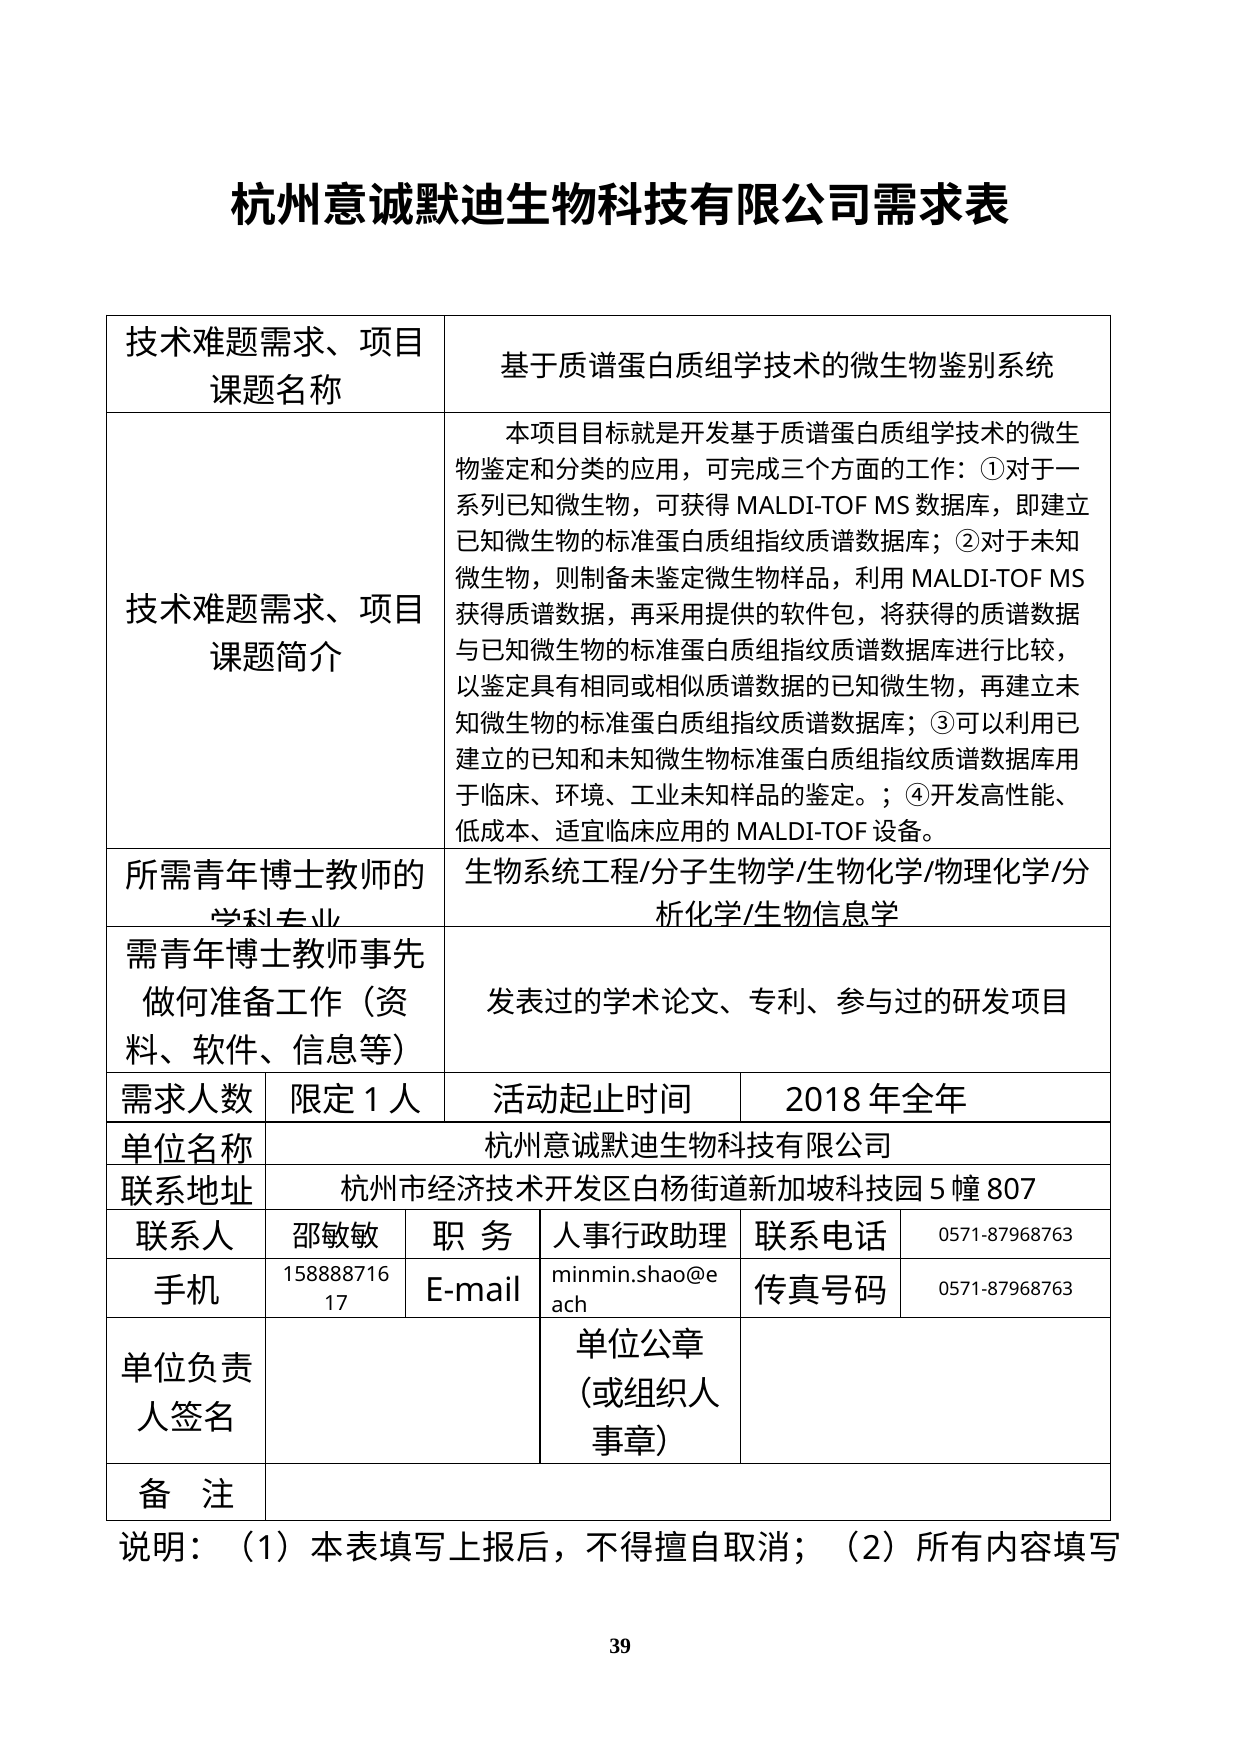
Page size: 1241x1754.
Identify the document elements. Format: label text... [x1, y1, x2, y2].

table_cell 需求人数 [107, 1073, 265, 1121]
table_cell 联系人 [107, 1210, 265, 1258]
table_cell [266, 1464, 1110, 1520]
table_cell 限定1人 [266, 1073, 444, 1121]
table_cell 单位名称 [107, 1123, 265, 1164]
table_cell 活动起止时间 [445, 1073, 740, 1121]
table_cell [266, 1318, 539, 1463]
table_cell minmin.shao@each -reach.com [541, 1259, 740, 1317]
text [118, 1521, 1122, 1569]
table_cell 人事行政助理 [541, 1210, 740, 1258]
table_cell 备 注 [107, 1464, 265, 1520]
table_cell 生物系统工程/分子生物学/生物化学/物理化学/分析化学/生物信息学 [445, 849, 1110, 926]
table_cell 技术难题需求、项目课题简介 [107, 413, 444, 848]
table_cell 0571-87968763 [901, 1259, 1110, 1317]
table_cell E-mail [406, 1259, 539, 1317]
table_cell 杭州意诚默迪生物科技有限公司 [266, 1123, 1110, 1164]
text 杭州意诚默迪生物科技有限公司需求表 [118, 164, 1122, 239]
table_cell 0571-87968763 [901, 1210, 1110, 1258]
table_header 技术难题需求、项目课题名称 [107, 316, 444, 412]
table_cell 联系地址 [107, 1165, 265, 1209]
table_cell 2018年全年 [741, 1073, 1110, 1121]
table_cell 发表过的学术论文、专利、参与过的研发项目 [445, 927, 1110, 1072]
table_cell 15888871617 [266, 1259, 405, 1317]
table_cell 需青年博士教师事先做何准备工作（资料、软件、信息等） [107, 927, 444, 1072]
table_header 基于质谱蛋白质组学技术的微生物鉴别系统 [445, 316, 1110, 412]
table_cell 本项目目标就是开发基于质谱蛋白质组学技术的微生物鉴定和分类的应用，可完成三个方面的工作：①对于一系列已知微生物，可获得MALDI-TOF MS数据库，即建立已知微生物的标准蛋白质组指纹质谱数据库；②对于未知微生物，则制备未鉴定微生物样品，利用MALDI-TOF MS获得质谱数据，再采用提供的软件包，将获得的质谱数据与已知微生物的标准蛋白质组指纹质谱数据库进行比较，以鉴定具有相同或相似质谱数据的已知微生物，再建立未知微生物的标准蛋白质组指纹质谱数据库；③可以利用已建立的已知和未知微生物标准蛋白质组指纹质谱数据库用于临床、环境、工业未知样品的鉴定。；④开发高性能、低成本、适宜临床应用的MALDI-TOF设备。 [445, 413, 1110, 848]
table_cell 单位公章（或组织人事章） [541, 1318, 740, 1463]
table_cell 手机 [107, 1259, 265, 1317]
table_cell 邵敏敏 [266, 1210, 405, 1258]
table_cell 单位负责人签名 [107, 1318, 265, 1463]
table_cell 职 务 [406, 1210, 539, 1258]
table_cell 所需青年博士教师的学科专业 [107, 849, 444, 926]
table_cell [741, 1318, 1110, 1463]
table_cell 杭州市经济技术开发区白杨街道新加坡科技园5幢807 [266, 1165, 1110, 1209]
table_cell 联系电话 [741, 1210, 900, 1258]
table_cell 传真号码 [741, 1259, 900, 1317]
